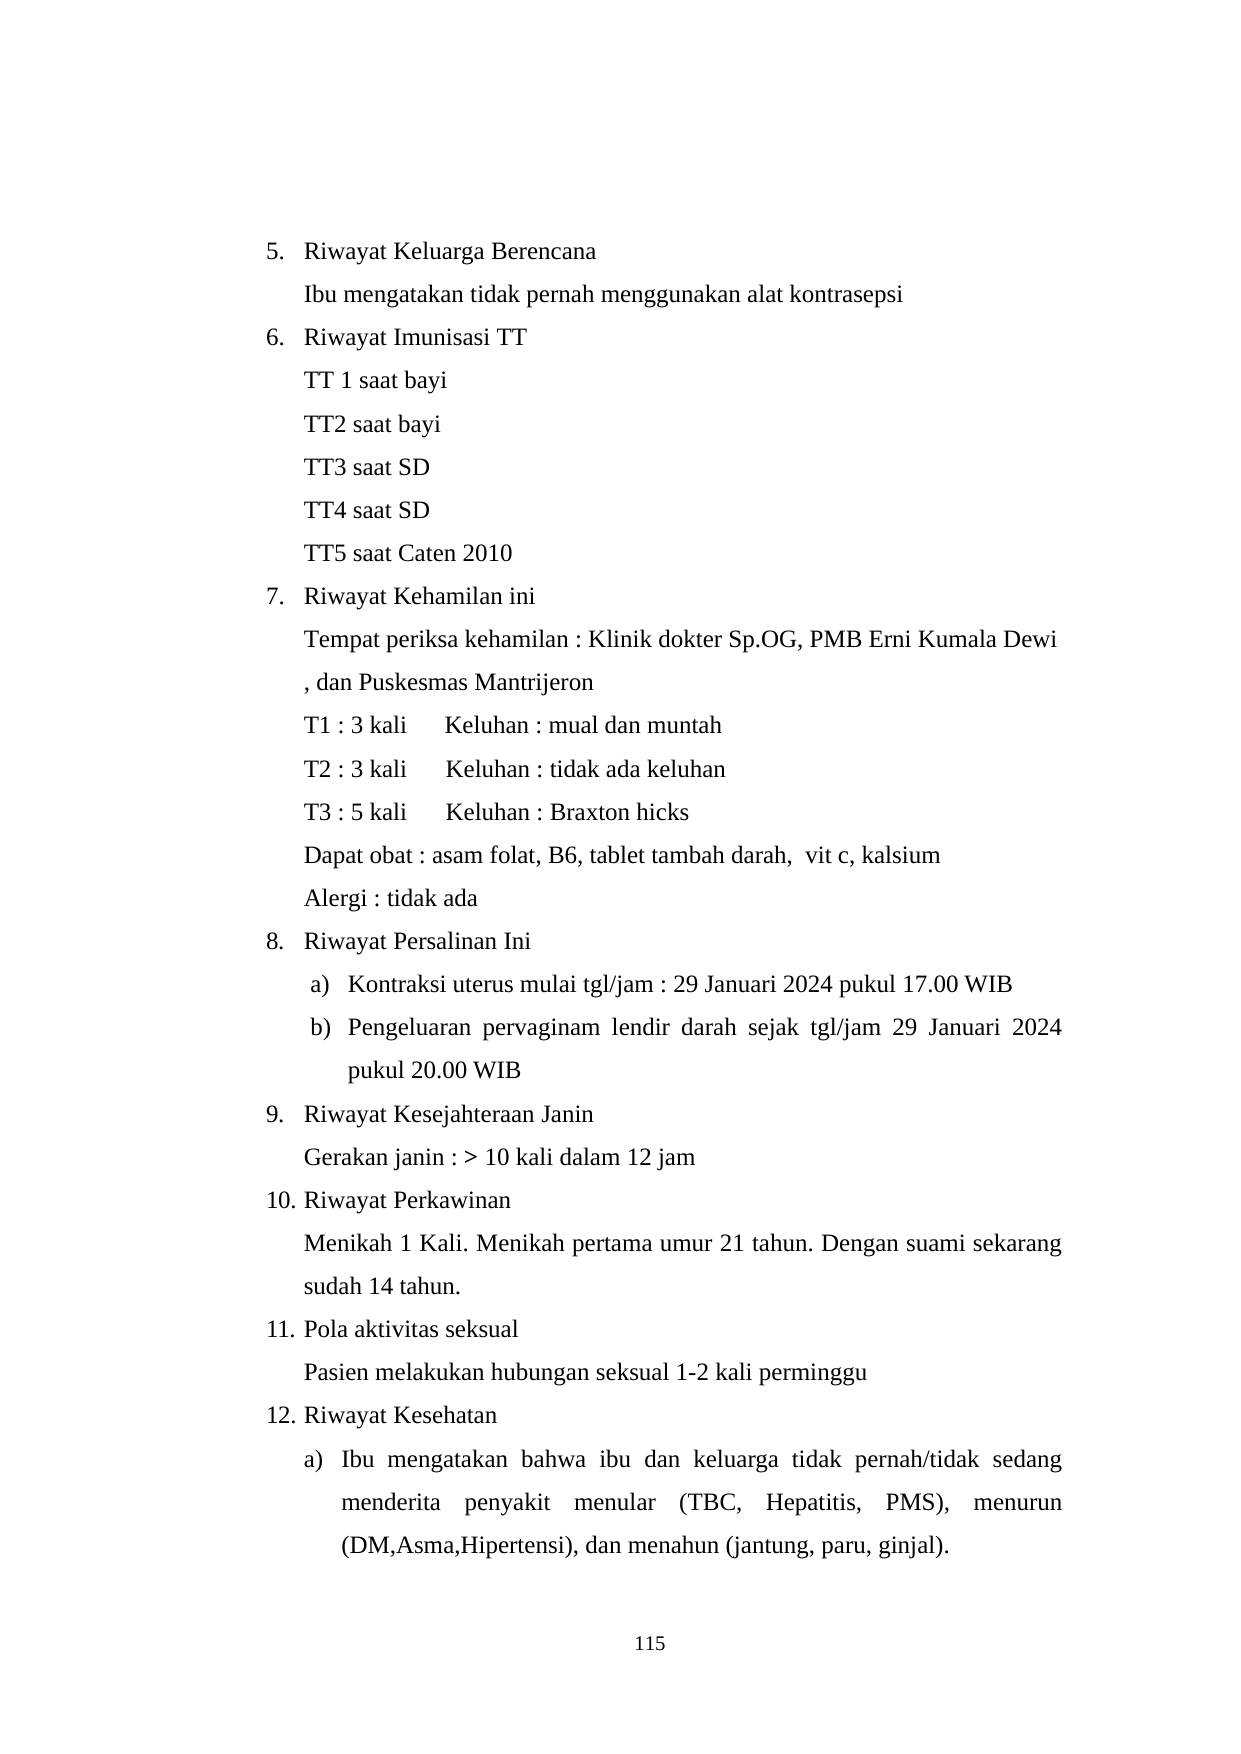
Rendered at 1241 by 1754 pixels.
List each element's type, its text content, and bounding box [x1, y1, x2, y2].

list Pengeluaran pervaginam lendir darah sejak tgl/jam 29 Januari 2024 pukul 20.00 WIB [310, 1012, 1063, 1084]
list Riwayat Kesejahteraan Janin [266, 1099, 1063, 1127]
list Riwayat Kesehatan [266, 1401, 1063, 1429]
text T1 : 3 kali Keluhan : mual dan muntah [303, 711, 1063, 739]
text Dapat obat : asam folat, B6, tablet tambah darah, vit c, kalsium [303, 840, 1063, 869]
text TT 1 saat bayi [303, 366, 1063, 394]
text TT3 saat SD [303, 452, 1063, 481]
text Alergi : tidak ada [303, 883, 1063, 912]
list Kontraksi uterus mulai tgl/jam : 29 Januari 2024 pukul 17.00 WIB [310, 969, 1063, 998]
text TT2 saat bayi [303, 409, 1063, 437]
text TT5 saat Caten 2010 [303, 538, 1063, 567]
list Riwayat Perkawinan [266, 1185, 1063, 1214]
list Pola aktivitas seksual [266, 1314, 1063, 1343]
list Riwayat Keluarga Berencana [266, 236, 1063, 265]
text Gerakan janin : > 10 kali dalam 12 jam [303, 1142, 1063, 1171]
list Ibu mengatakan bahwa ibu dan keluarga tidak pernah/tidak sedang menderita penyakit menular (TBC, Hepatitis, PMS), menurun (DM,Asma,Hipertensi), dan menahun (jantung, paru, ginjal). [303, 1444, 1063, 1559]
text T3 : 5 kali Keluhan : Braxton hicks [303, 797, 1063, 826]
list Riwayat Persalinan Ini [266, 926, 1063, 955]
text Pasien melakukan hubungan seksual 1-2 kali perminggu [303, 1357, 1063, 1386]
text Ibu mengatakan tidak pernah menggunakan alat kontrasepsi [303, 279, 1063, 308]
list Riwayat Kehamilan ini [266, 581, 1063, 610]
text Tempat periksa kehamilan : Klinik dokter Sp.OG, PMB Erni Kumala Dewi , dan Puskesmas Mantrijeron [303, 624, 1063, 696]
list Riwayat Imunisasi TT [266, 322, 1063, 351]
text TT4 saat SD [303, 495, 1063, 524]
text Menikah 1 Kali. Menikah pertama umur 21 tahun. Dengan suami sekarang sudah 14 tahun. [303, 1228, 1063, 1300]
text T2 : 3 kali Keluhan : tidak ada keluhan [303, 754, 1063, 782]
